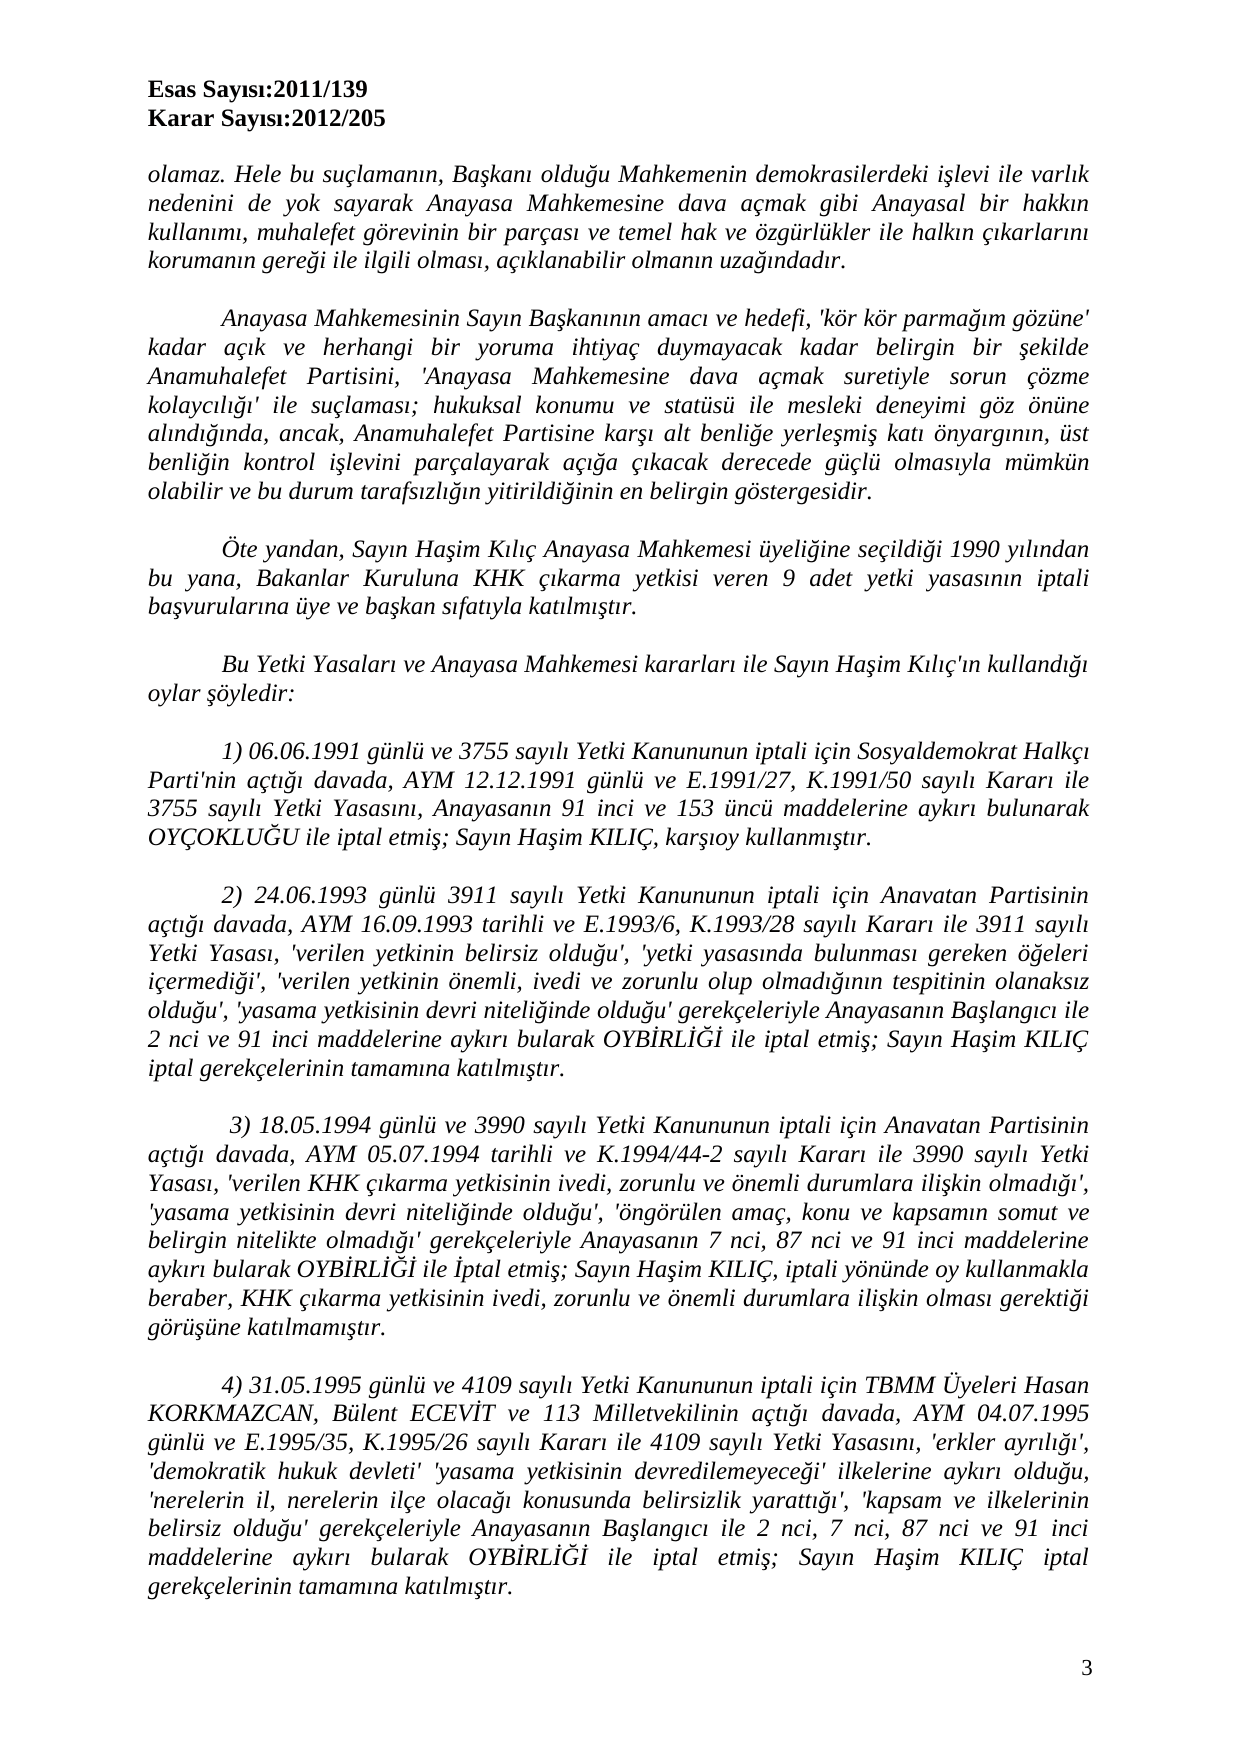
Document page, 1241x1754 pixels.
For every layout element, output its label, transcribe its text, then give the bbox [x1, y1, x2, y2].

text Bu Yetki Yasaları ve Anayasa Mahkemesi kararları ile Sayın Haşim Kılıç'ın kullandığı oylar şöyledir: [148, 649, 1093, 707]
text Anayasa Mahkemesinin Sayın Başkanının amacı ve hedefi, 'kör kör parmağım gözüne' kadar açık ve herhangi bir yoruma ihtiyaç duymayacak kadar belirgin bir şekilde Anamuhalefet Partisini, 'Anayasa Mahkemesine dava açmak suretiyle sorun çözme kolaycılığı' ile suçlaması; hukuksal konumu ve statüsü ile mesleki deneyimi göz önüne alındığında, ancak, Anamuhalefet Partisine karşı alt benliğe yerleşmiş katı önyargının, üst benliğin kontrol işlevini parçalayarak açığa çıkacak derecede güçlü olmasıyla mümkün olabilir ve bu durum tarafsızlığın yitirildiğinin en belirgin göstergesidir. [148, 303, 1093, 505]
text 2) 24.06.1993 günlü 3911 sayılı Yetki Kanununun iptali için Anavatan Partisinin açtığı davada, AYM 16.09.1993 tarihli ve E.1993/6, K.1993/28 sayılı Kararı ile 3911 sayılı Yetki Yasası, 'verilen yetkinin belirsiz olduğu', 'yetki yasasında bulunması gereken öğeleri içermediği', 'verilen yetkinin önemli, ivedi ve zorunlu olup olmadığının tespitinin olanaksız olduğu', 'yasama yetkisinin devri niteliğinde olduğu' gerekçeleriyle Anayasanın Başlangıcı ile 2 nci ve 91 inci maddelerine aykırı bularak OYBİRLİĞİ ile iptal etmiş; Sayın Haşim KILIÇ iptal gerekçelerinin tamamına katılmıştır. [148, 880, 1093, 1081]
text 4) 31.05.1995 günlü ve 4109 sayılı Yetki Kanununun iptali için TBMM Üyeleri Hasan KORKMAZCAN, Bülent ECEVİT ve 113 Milletvekilinin açtığı davada, AYM 04.07.1995 günlü ve E.1995/35, K.1995/26 sayılı Kararı ile 4109 sayılı Yetki Yasasını, 'erkler ayrılığı', 'demokratik hukuk devleti' 'yasama yetkisinin devredilemeyeceği' ilkelerine aykırı olduğu, 'nerelerin il, nerelerin ilçe olacağı konusunda belirsizlik yarattığı', 'kapsam ve ilkelerinin belirsiz olduğu' gerekçeleriyle Anayasanın Başlangıcı ile 2 nci, 7 nci, 87 nci ve 91 inci maddelerine aykırı bularak OYBİRLİĞİ ile iptal etmiş; Sayın Haşim KILIÇ iptal gerekçelerinin tamamına katılmıştır. [148, 1370, 1093, 1600]
text 1) 06.06.1991 günlü ve 3755 sayılı Yetki Kanununun iptali için Sosyaldemokrat Halkçı Parti'nin açtığı davada, AYM 12.12.1991 günlü ve E.1991/27, K.1991/50 sayılı Kararı ile 3755 sayılı Yetki Yasasını, Anayasanın 91 inci ve 153 üncü maddelerine aykırı bulunarak OYÇOKLUĞU ile iptal etmiş; Sayın Haşim KILIÇ, karşıoy kullanmıştır. [148, 736, 1093, 851]
text 3) 18.05.1994 günlü ve 3990 sayılı Yetki Kanununun iptali için Anavatan Partisinin açtığı davada, AYM 05.07.1994 tarihli ve K.1994/44-2 sayılı Kararı ile 3990 sayılı Yetki Yasası, 'verilen KHK çıkarma yetkisinin ivedi, zorunlu ve önemli durumlara ilişkin olmadığı', 'yasama yetkisinin devri niteliğinde olduğu', 'öngörülen amaç, konu ve kapsamın somut ve belirgin nitelikte olmadığı' gerekçeleriyle Anayasanın 7 nci, 87 nci ve 91 inci maddelerine aykırı bularak OYBİRLİĞİ ile İptal etmiş; Sayın Haşim KILIÇ, iptali yönünde oy kullanmakla beraber, KHK çıkarma yetkisinin ivedi, zorunlu ve önemli durumlara ilişkin olması gerektiği görüşüne katılmamıştır. [148, 1111, 1093, 1341]
text Öte yandan, Sayın Haşim Kılıç Anayasa Mahkemesi üyeliğine seçildiği 1990 yılından bu yana, Bakanlar Kuruluna KHK çıkarma yetkisi veren 9 adet yetki yasasının iptali başvurularına üye ve başkan sıfatıyla katılmıştır. [148, 534, 1093, 620]
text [148, 159, 1093, 274]
